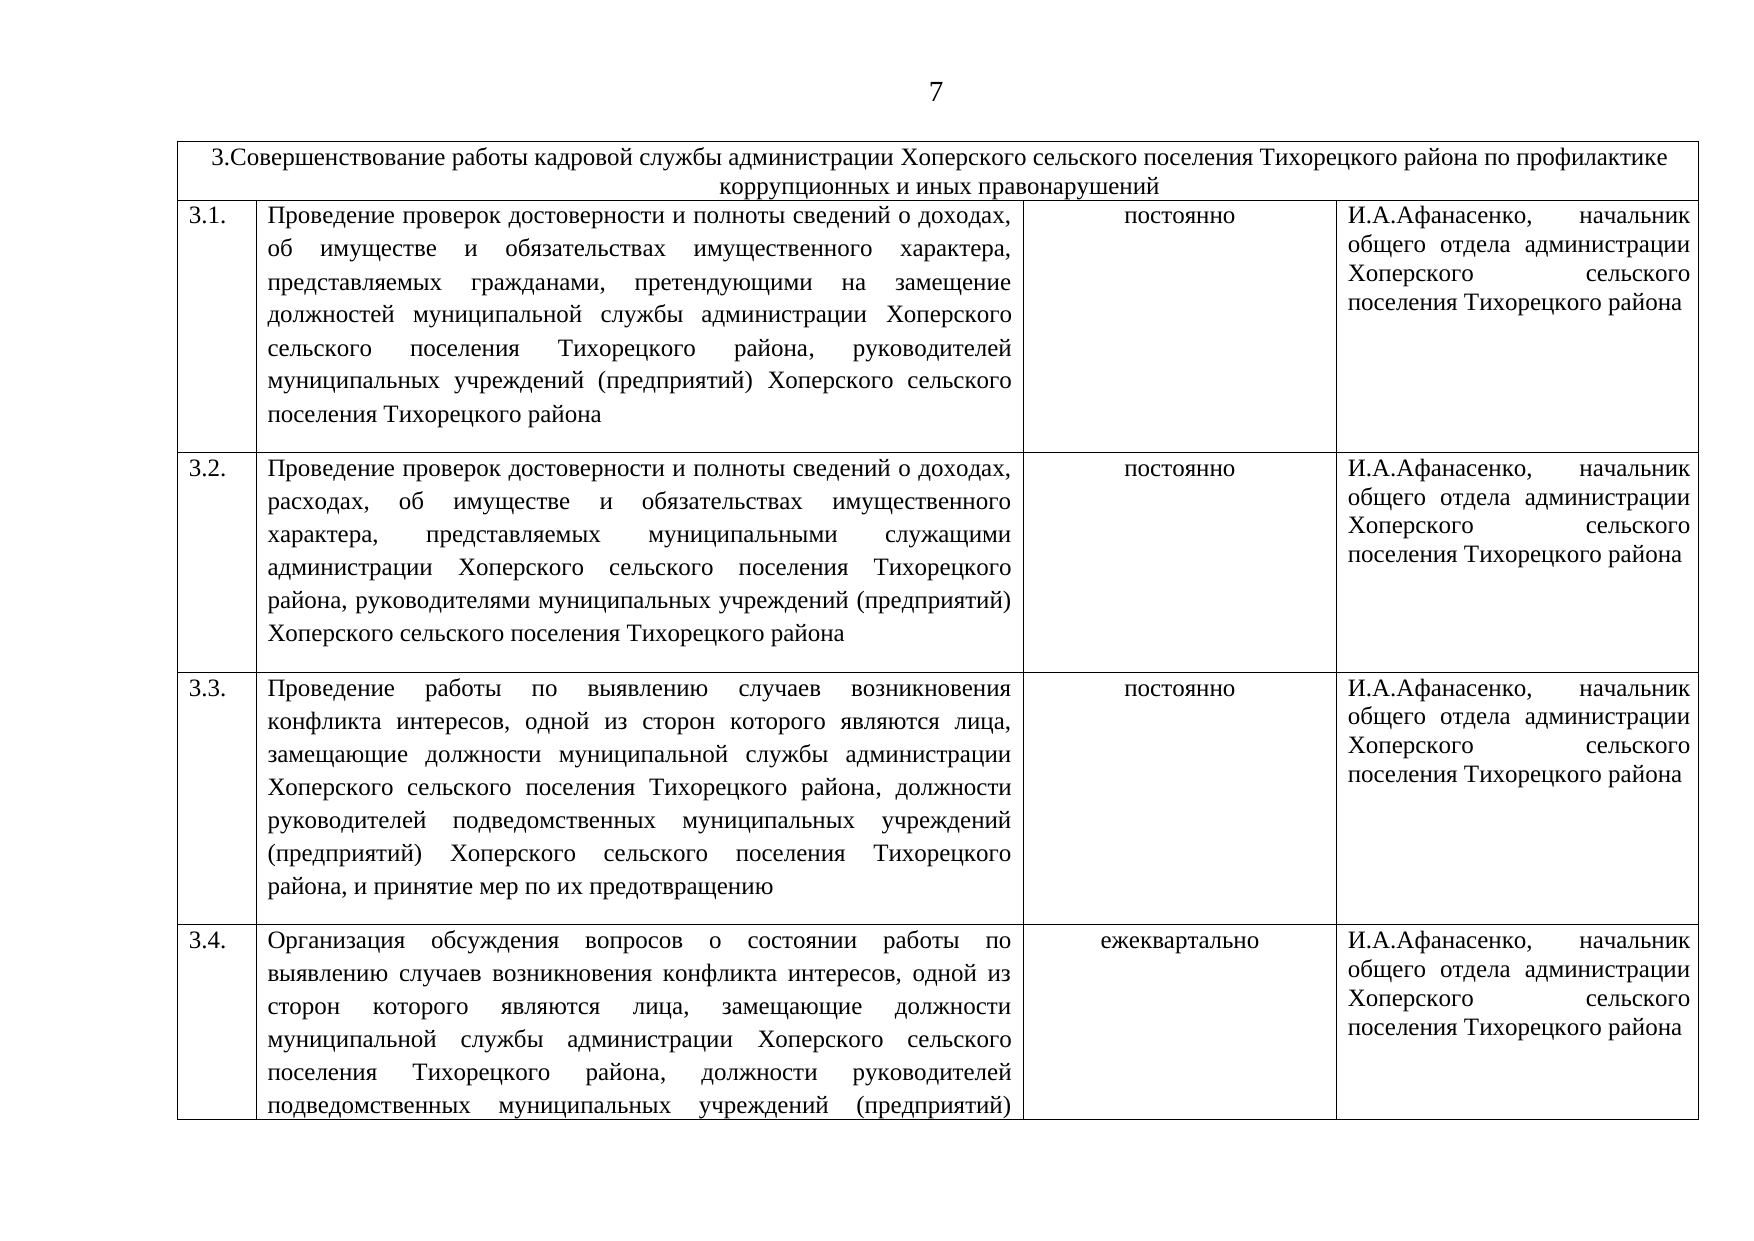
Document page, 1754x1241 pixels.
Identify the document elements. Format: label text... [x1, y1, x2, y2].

table_cell Проведение проверок достоверности и полноты сведений о доходах, расходах, об имуществе и обязательствах имущественного характера, представляемых муниципальными служащими администрации Хоперского сельского поселения Тихорецкого района, руководителями муниципальных учреждений (предприятий) Хоперского сельского поселения Тихорецкого района [257, 453, 1023, 672]
table_cell ежеквартально [1024, 925, 1336, 1119]
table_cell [257, 925, 1023, 1119]
table_cell 3.1. [178, 201, 256, 452]
table_cell Проведение проверок достоверности и полноты сведений о доходах, об имуществе и обязательствах имущественного характера, представляемых гражданами, претендующими на замещение должностей муниципальной службы администрации Хоперского сельского поселения Тихорецкого района, руководителей муниципальных учреждений (предприятий) Хоперского сельского поселения Тихорецкого района [257, 201, 1023, 452]
table_cell постоянно [1024, 453, 1336, 672]
table_cell постоянно [1024, 201, 1336, 452]
table_cell 3.2. [178, 453, 256, 672]
table_cell 3.Совершенствование работы кадровой службы администрации Хоперского сельского поселения Тихорецкого района по профилактике коррупционных и иных правонарушений [178, 142, 1698, 199]
table_cell И.А.Афанасенко, начальник общего отдела администрации Хоперского сельского поселения Тихорецкого района [1337, 201, 1698, 452]
table_cell Проведение работы по выявлению случаев возникновения конфликта интересов, одной из сторон которого являются лица, замещающие должности муниципальной службы администрации Хоперского сельского поселения Тихорецкого района, должности руководителей подведомственных муниципальных учреждений (предприятий) Хоперского сельского поселения Тихорецкого района, и принятие мер по их предотвращению [257, 673, 1023, 924]
table_cell И.А.Афанасенко, начальник общего отдела администрации Хоперского сельского поселения Тихорецкого района [1337, 453, 1698, 672]
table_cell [1337, 925, 1698, 1119]
table_cell постоянно [1024, 673, 1336, 924]
table_cell 3.3. [178, 673, 256, 924]
table_cell И.А.Афанасенко, начальник общего отдела администрации Хоперского сельского поселения Тихорецкого района [1337, 673, 1698, 924]
table_cell 3.4. [178, 925, 256, 1119]
